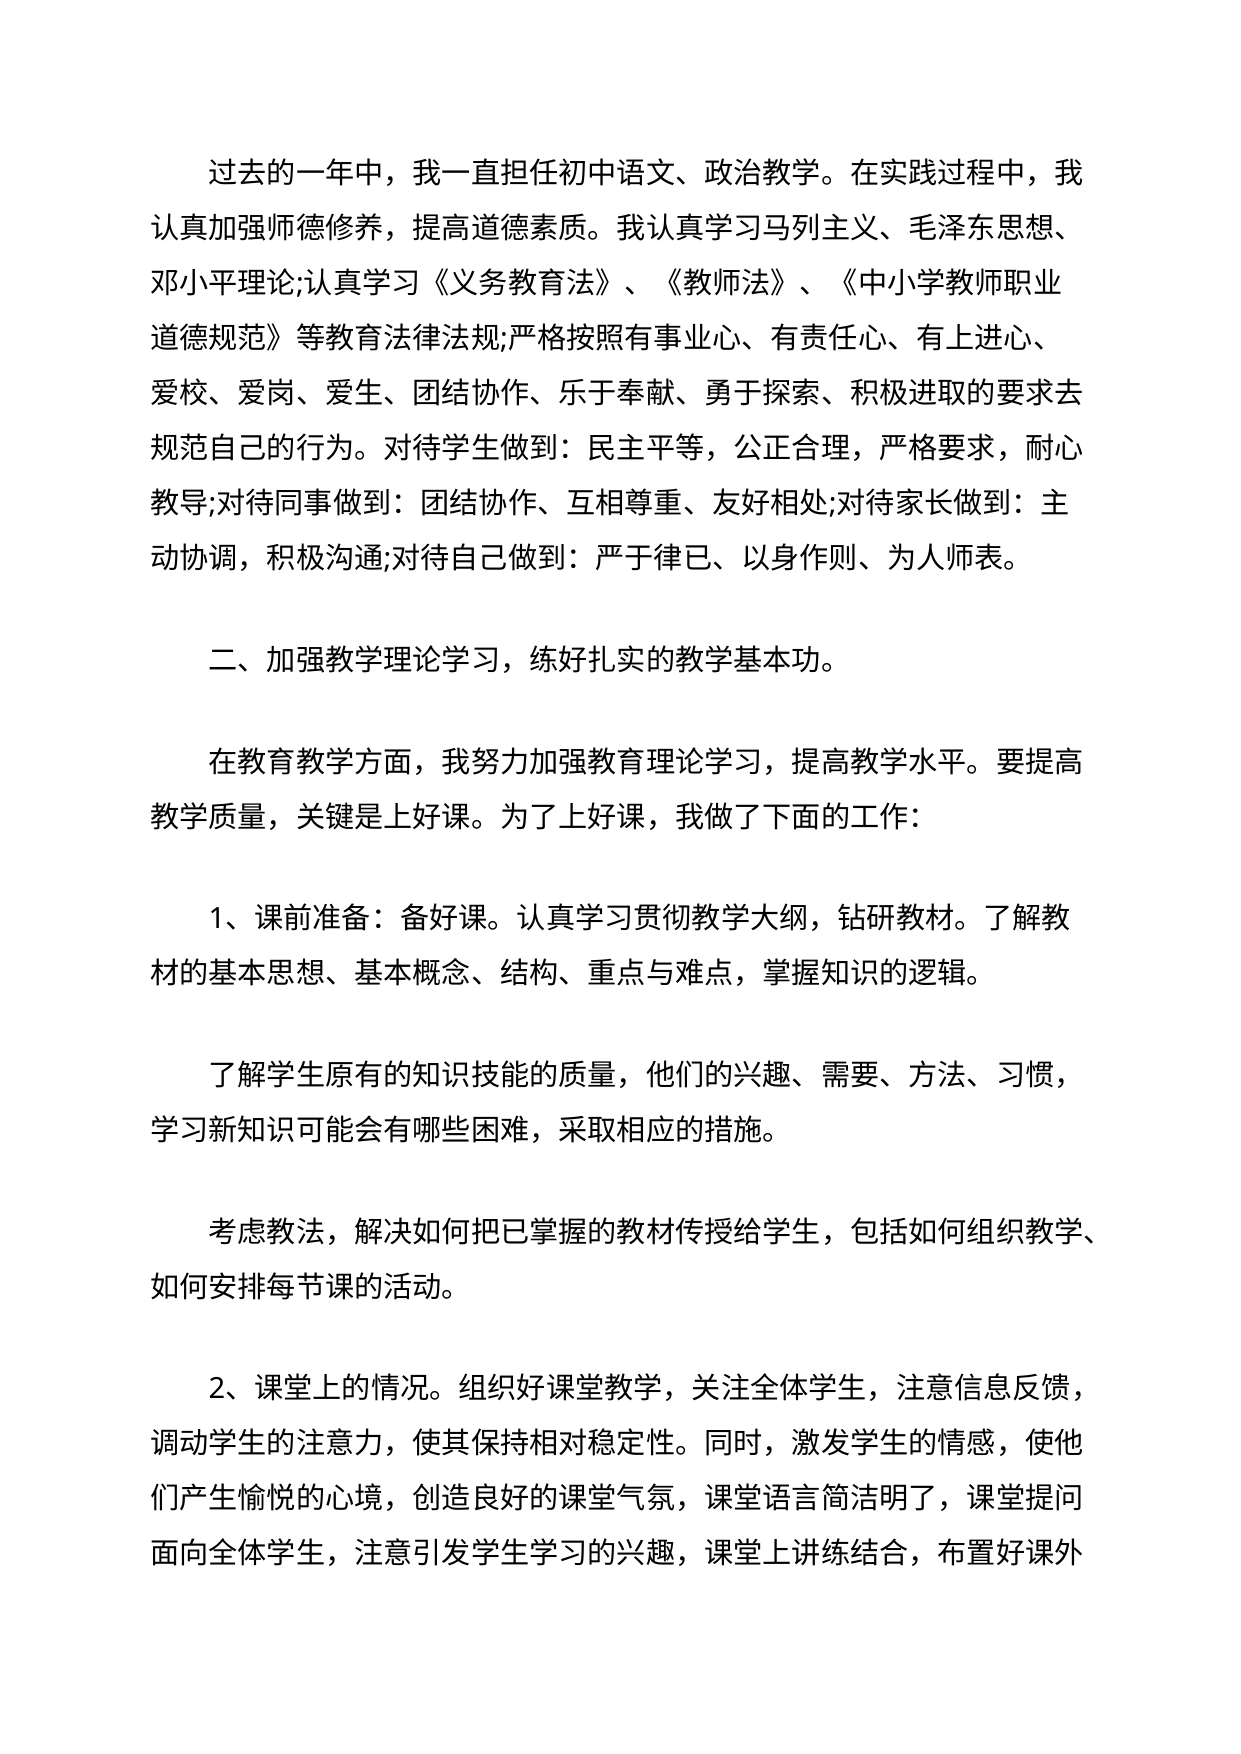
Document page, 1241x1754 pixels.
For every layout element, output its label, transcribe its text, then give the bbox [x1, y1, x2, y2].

text 过去的一年中，我一直担任初中语文、政治教学。在实践过程中，我认真加强师德修养，提高道德素质。我认真学习马列主义、毛泽东思想、邓小平理论;认真学习《义务教育法》、《教师法》、《中小学教师职业道德规范》等教育法律法规;严格按照有事业心、有责任心、有上进心、爱校、爱岗、爱生、团结协作、乐于奉献、勇于探索、积极进取的要求去规范自己的行为。对待学生做到：民主平等，公正合理，严格要求，耐心教导;对待同事做到：团结协作、互相尊重、友好相处;对待家长做到：主动协调，积极沟通;对待自己做到：严于律已、以身作则、为人师表。 [150, 150, 1090, 577]
text 1、课前准备：备好课。认真学习贯彻教学大纲，钻研教材。了解教材的基本思想、基本概念、结构、重点与难点，掌握知识的逻辑。 [150, 895, 1090, 992]
text 考虑教法，解决如何把已掌握的教材传授给学生，包括如何组织教学、如何安排每节课的活动。 [150, 1208, 1090, 1306]
text 二、加强教学理论学习，练好扎实的教学基本功。 [150, 637, 1090, 679]
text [150, 1365, 1090, 1572]
text 了解学生原有的知识技能的质量，他们的兴趣、需要、方法、习惯，学习新知识可能会有哪些困难，采取相应的措施。 [150, 1052, 1090, 1149]
text 在教育教学方面，我努力加强教育理论学习，提高教学水平。要提高教学质量，关键是上好课。为了上好课，我做了下面的工作： [150, 738, 1090, 836]
